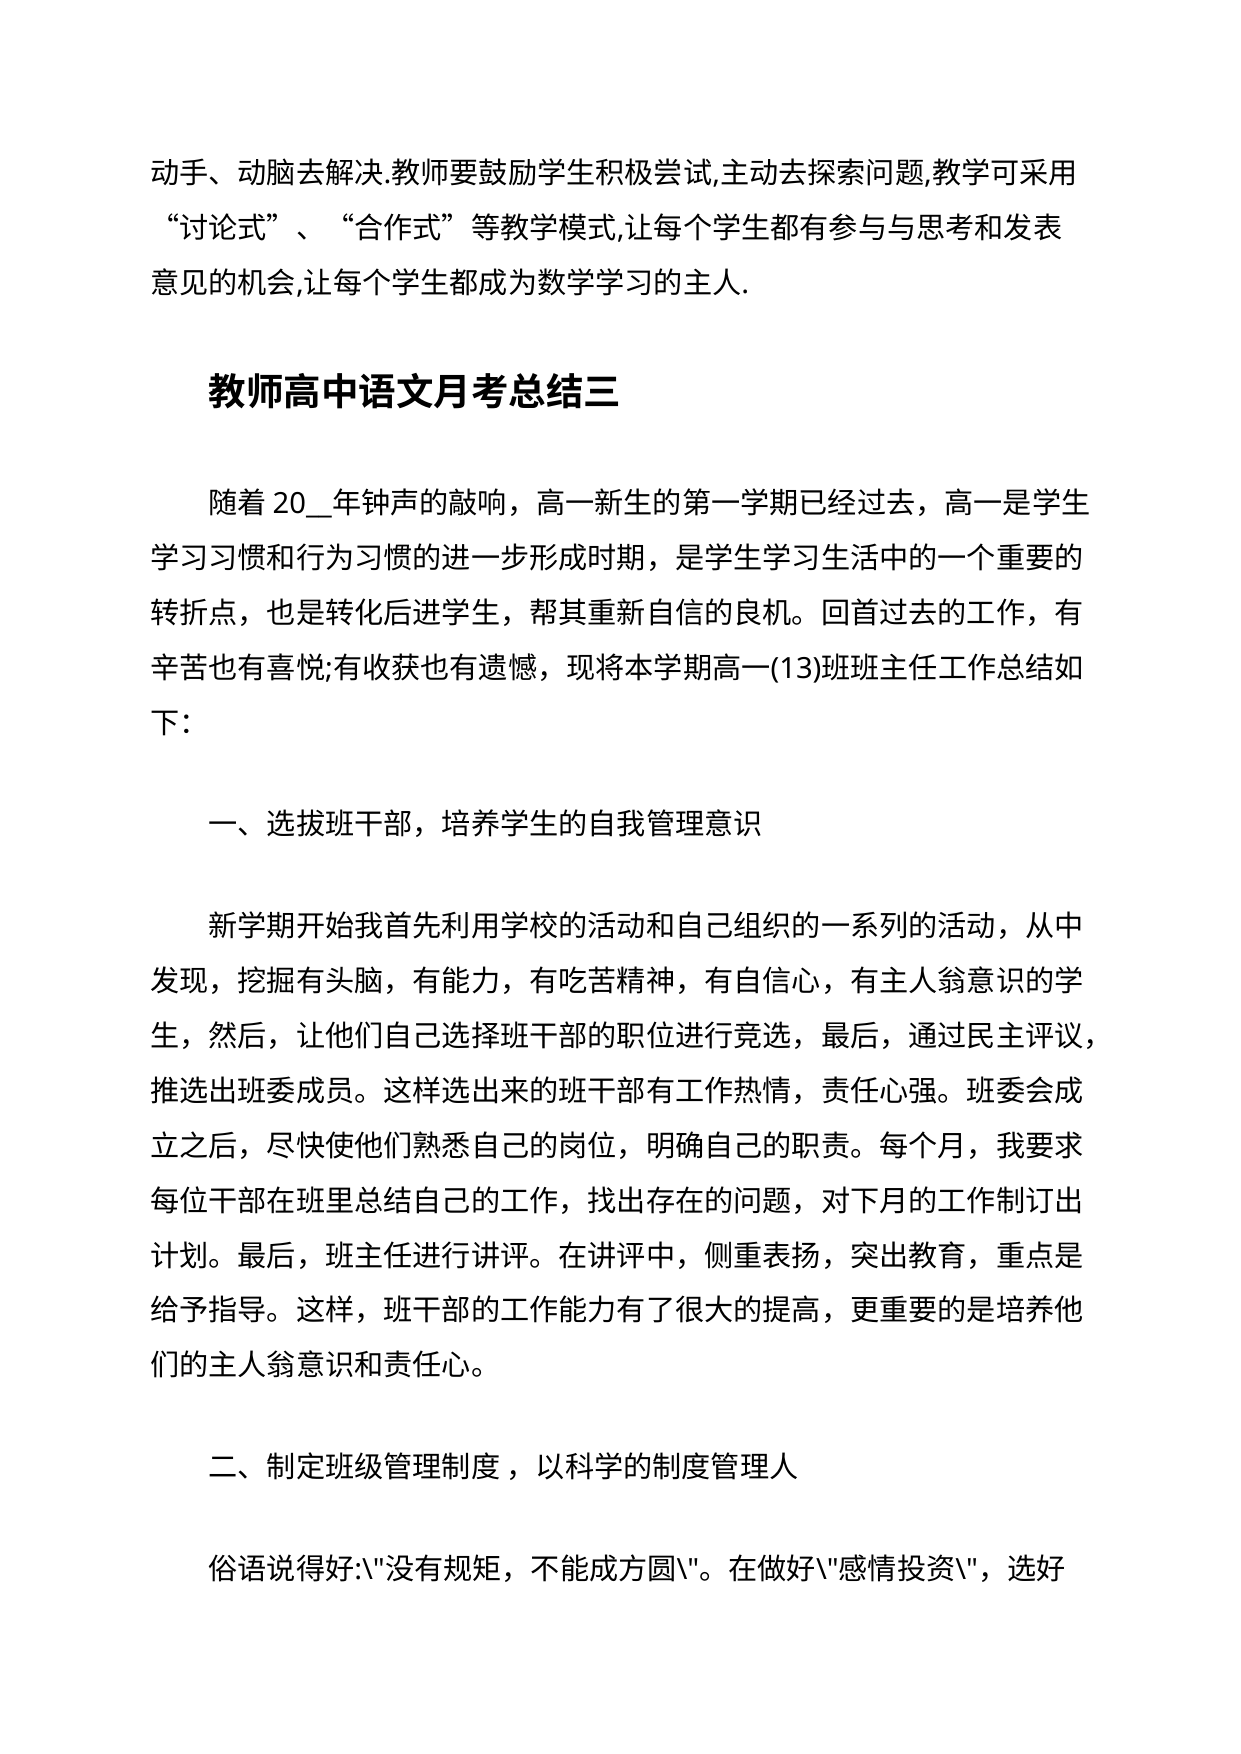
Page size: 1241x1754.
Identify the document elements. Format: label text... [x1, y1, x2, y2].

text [150, 1545, 1090, 1588]
text 二、制定班级管理制度 ，以科学的制度管理人 [150, 1444, 1090, 1486]
text 教师高中语文月考总结三 [150, 362, 1090, 416]
text 一、选拔班干部，培养学生的自我管理意识 [150, 801, 1090, 843]
text 随着20__年钟声的敲响，高一新生的第一学期已经过去，高一是学生学习习惯和行为习惯的进一步形成时期，是学生学习生活中的一个重要的转折点，也是转化后进学生，帮其重新自信的良机。回首过去的工作，有辛苦也有喜悦;有收获也有遗憾，现将本学期高一(13)班班主任工作总结如下： [150, 479, 1090, 741]
text 新学期开始我首先利用学校的活动和自己组织的一系列的活动，从中发现，挖掘有头脑，有能力，有吃苦精神，有自信心，有主人翁意识的学生，然后，让他们自己选择班干部的职位进行竞选，最后，通过民主评议，推选出班委成员。这样选出来的班干部有工作热情，责任心强。班委会成立之后，尽快使他们熟悉自己的岗位，明确自己的职责。每个月，我要求每位干部在班里总结自己的工作，找出存在的问题，对下月的工作制订出计划。最后，班主任进行讲评。在讲评中，侧重表扬，突出教育，重点是给予指导。这样，班干部的工作能力有了很大的提高，更重要的是培养他们的主人翁意识和责任心。 [150, 903, 1090, 1384]
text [150, 150, 1090, 302]
